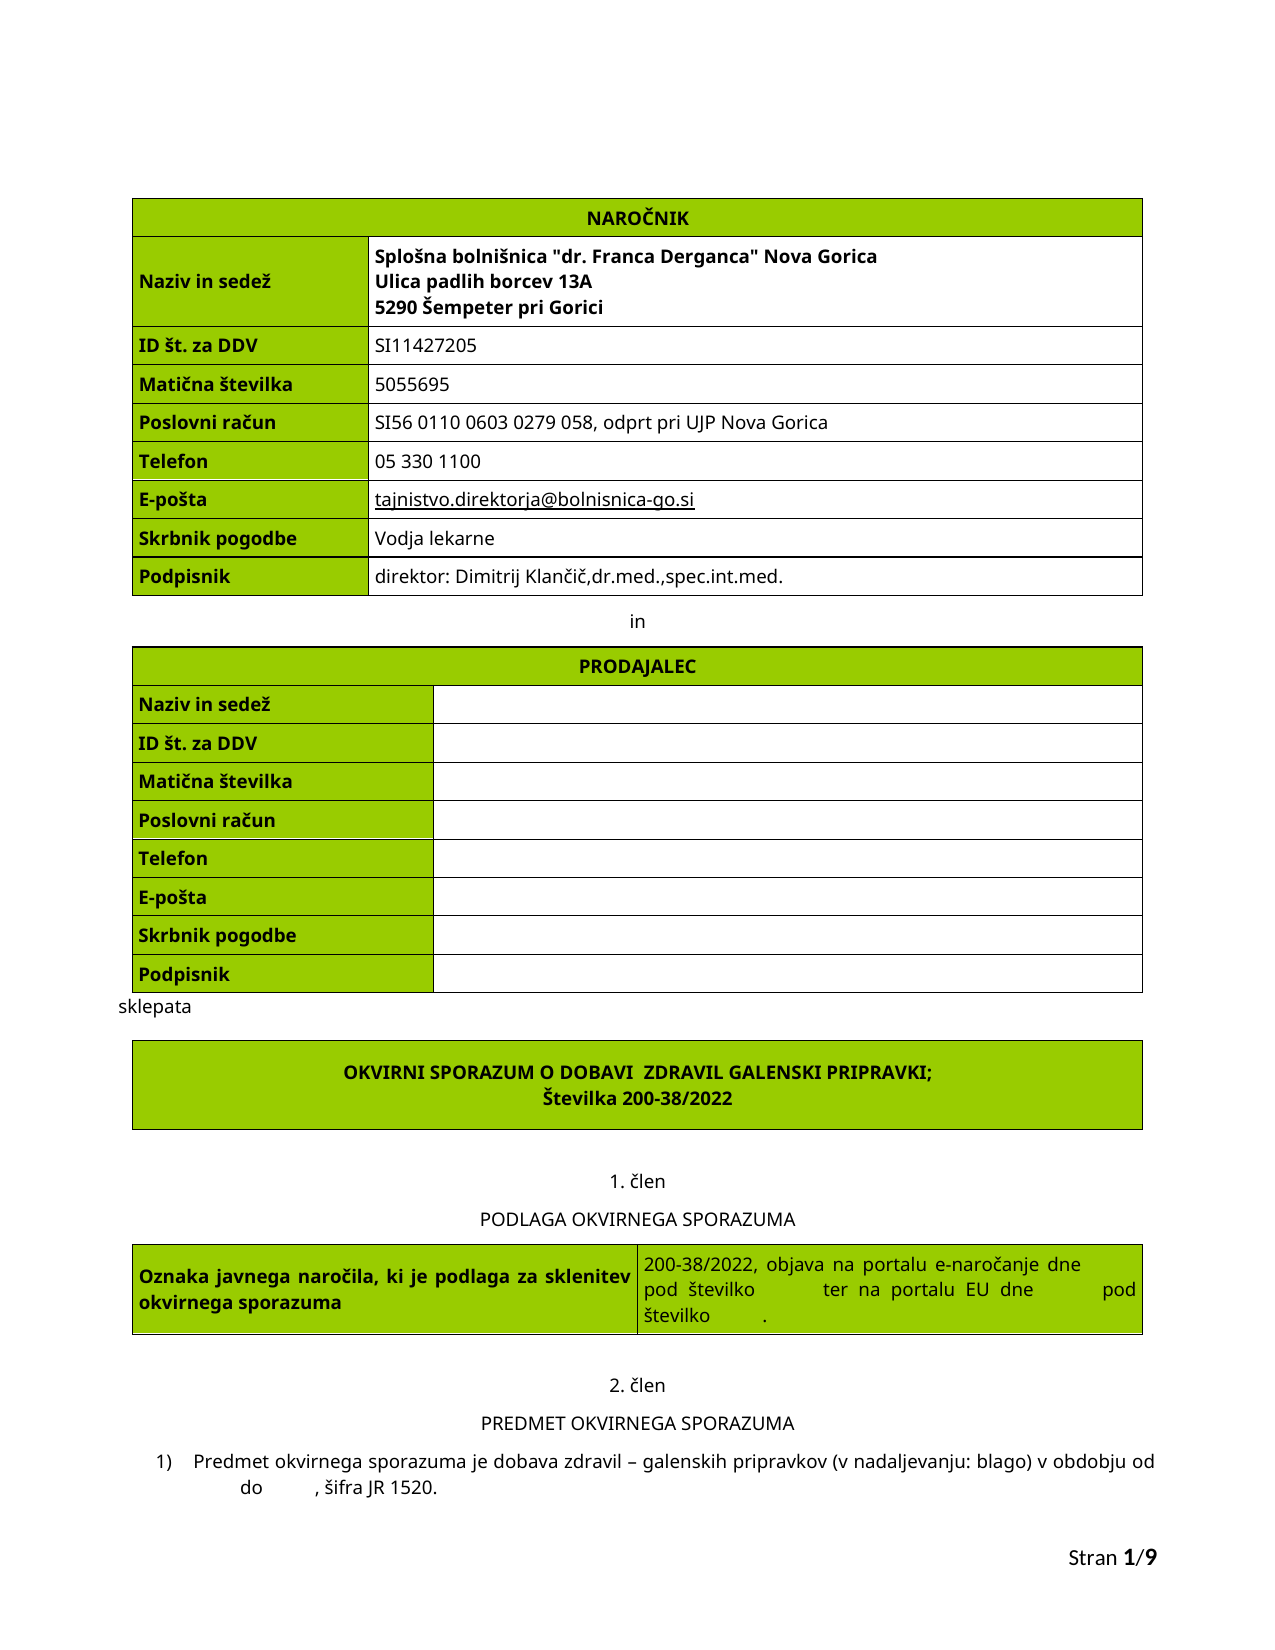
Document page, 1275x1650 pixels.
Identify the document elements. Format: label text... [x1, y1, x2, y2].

text PREDMET OKVIRNEGA SPORAZUMA [118, 1411, 1157, 1436]
table_cell Skrbnik pogodbe [133, 916, 433, 954]
table_cell Vodja lekarne [369, 519, 1142, 556]
table_header 200-38/2022, objava na portalu e-naročanje dne pod številko ter na portalu EU dne pod številko . [638, 1245, 1142, 1333]
table_cell Telefon [133, 442, 368, 479]
table_cell [434, 955, 1142, 992]
text 1. člen [118, 1168, 1157, 1193]
table_cell E-pošta [133, 878, 433, 915]
table_cell ID št. za DDV [133, 327, 368, 364]
table_cell direktor: Dimitrij Klančič,dr.med.,spec.int.med. [369, 558, 1142, 595]
table_cell Poslovni račun [133, 404, 368, 441]
table_cell Podpisnik [133, 955, 433, 992]
table_cell tajnistvo.direktorja@bolnisnica-go.si [369, 481, 1142, 518]
text sklepata [118, 993, 1157, 1019]
text PODLAGA OKVIRNEGA SPORAZUMA [118, 1206, 1157, 1232]
table_cell Naziv in sedež [133, 686, 433, 723]
table_cell [434, 878, 1142, 915]
table_cell Skrbnik pogodbe [133, 519, 368, 556]
table_cell Matična številka [133, 763, 433, 800]
table_cell E-pošta [133, 481, 368, 518]
table_cell [434, 801, 1142, 838]
table_cell Naziv in sedež [133, 237, 368, 326]
text in [118, 608, 1157, 634]
text 2. člen [118, 1373, 1157, 1398]
table_cell 5055695 [369, 365, 1142, 403]
table_header Oznaka javnega naročila, ki je podlaga za sklenitev okvirnega sporazuma [133, 1245, 637, 1333]
table_cell [434, 686, 1142, 723]
table_cell SI11427205 [369, 327, 1142, 364]
table_cell [434, 724, 1142, 762]
table_cell Telefon [133, 840, 433, 877]
table_cell Podpisnik [133, 558, 368, 595]
table_cell 05 330 1100 [369, 442, 1142, 479]
table_cell Splošna bolnišnica "dr. Franca Derganca" Nova Gorica Ulica padlih borcev 13A 5290 Šempeter pri Gorici [369, 237, 1142, 326]
table_cell [434, 763, 1142, 800]
table_header NAROČNIK [133, 199, 1142, 236]
table_cell [434, 840, 1142, 877]
table_cell Poslovni račun [133, 801, 433, 838]
table_cell ID št. za DDV [133, 724, 433, 762]
list Predmet okvirnega sporazuma je dobava zdravil – galenskih pripravkov (v nadaljevanju: blago) v obdobju od do , šifra JR 1520. [155, 1449, 1157, 1500]
table_cell [434, 916, 1142, 954]
table_cell Matična številka [133, 365, 368, 403]
table_cell SI56 0110 0603 0279 058, odprt pri UJP Nova Gorica [369, 404, 1142, 441]
table_header PRODAJALEC [133, 648, 1142, 685]
table_header OKVIRNI SPORAZUM O DOBAVI ZDRAVIL GALENSKI PRIPRAVKI; Številka 200-38/2022 [133, 1041, 1142, 1129]
